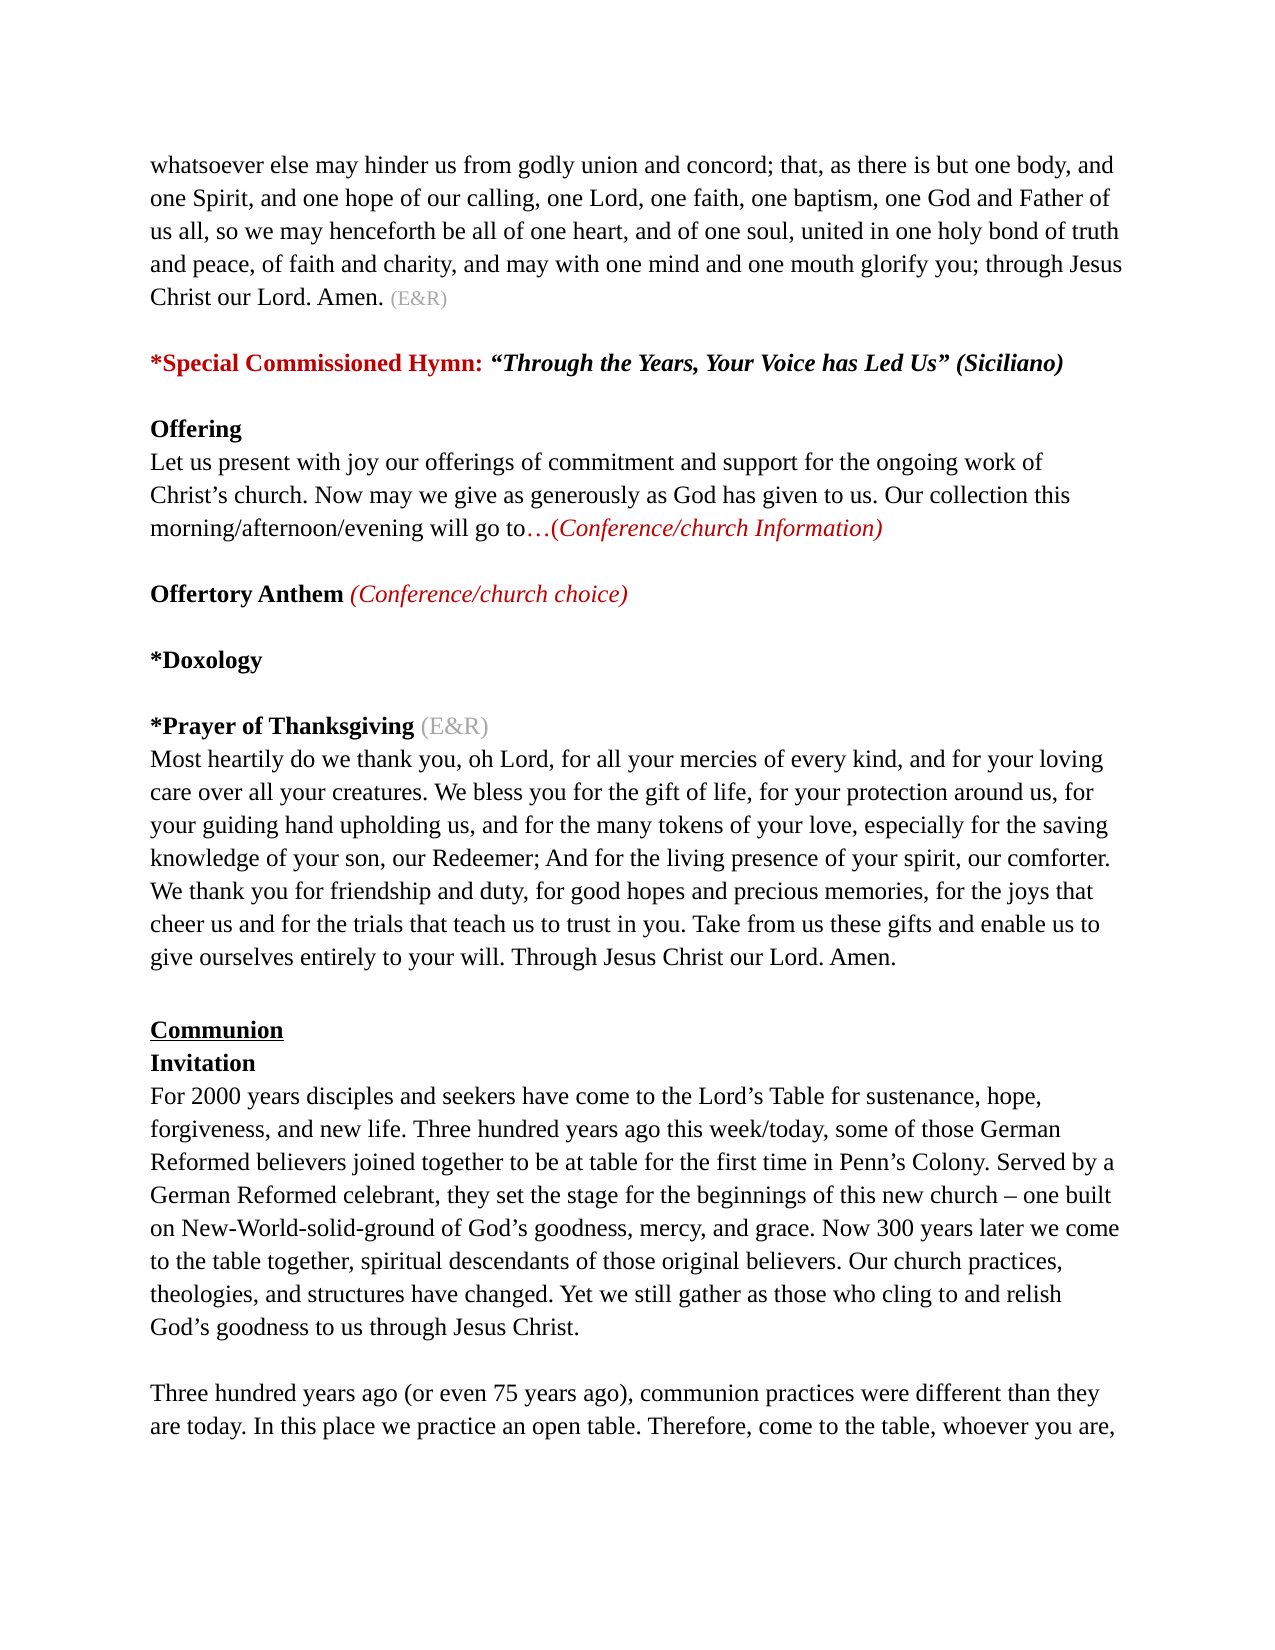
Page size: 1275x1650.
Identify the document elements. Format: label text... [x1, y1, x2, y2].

text *Special Commissioned Hymn: “Through the Years, Your Voice has Led Us” (Siciliano) [150, 348, 1125, 377]
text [150, 150, 1125, 311]
text Offertory Anthem (Conference/church choice) [150, 579, 1125, 608]
text Communion [150, 1015, 1125, 1043]
text *Prayer of Thanksgiving (E&R) [150, 711, 1125, 740]
text *Doxology [150, 645, 1125, 674]
text Let us present with joy our offerings of commitment and support for the ongoing work of Christ’s church. Now may we give as generously as God has given to us. Our collection this morning/afternoon/evening will go to…(Conference/church Information) [150, 447, 1125, 542]
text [150, 1378, 1125, 1440]
text Most heartily do we thank you, oh Lord, for all your mercies of every kind, and for your loving care over all your creatures. We bless you for the gift of life, for your protection around us, for your guiding hand upholding us, and for the many tokens of your love, especially for the saving knowledge of your son, our Redeemer; And for the living presence of your spirit, our comforter. We thank you for friendship and duty, for good hopes and precious memories, for the joys that cheer us and for the trials that teach us to trust in you. Take from us these gifts and enable us to give ourselves entirely to your will. Through Jesus Christ our Lord. Amen. [150, 744, 1125, 971]
text Invitation [150, 1048, 1125, 1076]
text For 2000 years disciples and seekers have come to the Lord’s Table for sustenance, hope, forgiveness, and new life. Three hundred years ago this week/today, some of those German Reformed believers joined together to be at table for the first time in Penn’s Colony. Served by a German Reformed celebrant, they set the stage for the beginnings of this new church – one built on New-World-solid-ground of God’s goodness, mercy, and grace. Now 300 years later we come to the table together, spiritual descendants of those original believers. Our church practices, theologies, and structures have changed. Yet we still gather as those who cling to and relish God’s goodness to us through Jesus Christ. [150, 1081, 1125, 1341]
text Offering [150, 414, 1125, 443]
